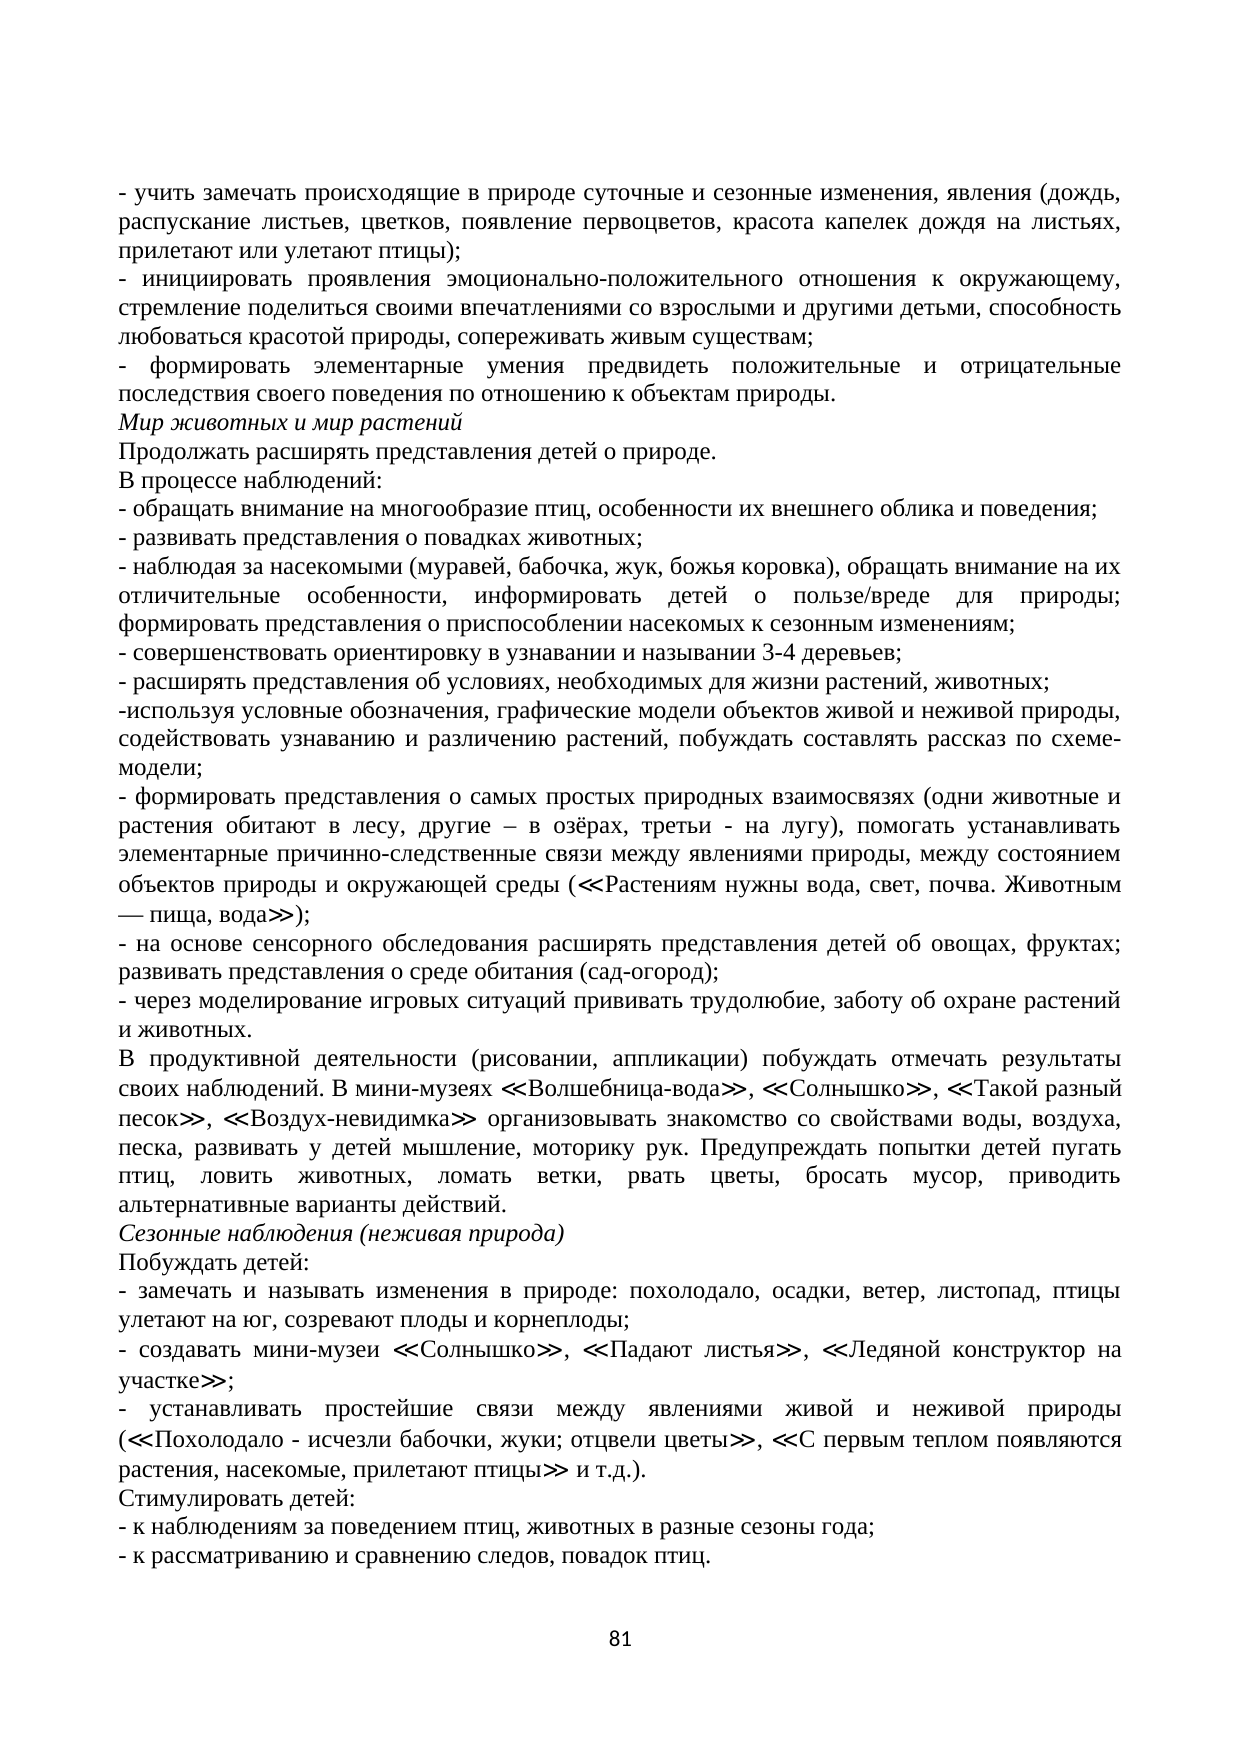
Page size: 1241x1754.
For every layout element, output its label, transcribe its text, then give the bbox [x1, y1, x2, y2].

text - на основе сенсорного обследования расширять представления детей об овощах, фруктах; развивать представления о среде обитания (сад-огород); [118, 928, 1122, 985]
text Стимулировать детей: [118, 1483, 1122, 1511]
text - совершенствовать ориентировку в узнавании и назывании 3-4 деревьев; [118, 637, 1122, 666]
text - замечать и называть изменения в природе: похолодало, осадки, ветер, листопад, птицы улетают на юг, созревают плоды и корнеплоды; [118, 1276, 1122, 1333]
text - к наблюдениям за поведением птиц, животных в разные сезоны года; [118, 1511, 1122, 1540]
text - устанавливать простейшие связи между явлениями живой и неживой природы (≪Похолодало - исчезли бабочки, жуки; отцвели цветы≫, ≪С первым теплом появляются растения, насекомые, прилетают птицы≫ и т.д.). [118, 1393, 1122, 1483]
text - учить замечать происходящие в природе суточные и сезонные изменения, явления (дождь, распускание листьев, цветков, появление первоцветов, красота капелек дождя на листьях, прилетают или улетают птицы); [118, 177, 1122, 263]
text - инициировать проявления эмоционально-положительного отношения к окружающему, стремление поделиться своими впечатлениями со взрослыми и другими детьми, способность любоваться красотой природы, сопереживать живым существам; [118, 263, 1122, 350]
text - к рассматриванию и сравнению следов, повадок птиц. [118, 1540, 1122, 1569]
text - расширять представления об условиях, необходимых для жизни растений, животных; [118, 666, 1122, 695]
text - через моделирование игровых ситуаций прививать трудолюбие, заботу об охране растений и животных. [118, 985, 1122, 1043]
text Сезонные наблюдения (неживая природа) [118, 1218, 1122, 1247]
text - создавать мини-музеи ≪Солнышко≫, ≪Падают листья≫, ≪Ледяной конструктор на участке≫; [118, 1333, 1122, 1393]
text - обращать внимание на многообразие птиц, особенности их внешнего облика и поведения; [118, 493, 1122, 522]
text - формировать представления о самых простых природных взаимосвязях (одни животные и растения обитают в лесу, другие – в озёрах, третьи - на лугу), помогать устанавливать элементарные причинно-следственные связи между явлениями природы, между состоянием объектов природы и окружающей среды (≪Растениям нужны вода, свет, почва. Животным — пища, вода≫); [118, 781, 1122, 928]
text - формировать элементарные умения предвидеть положительные и отрицательные последствия своего поведения по отношению к объектам природы. [118, 350, 1122, 407]
text Мир животных и мир растений [118, 407, 1122, 436]
text В процессе наблюдений: [118, 465, 1122, 493]
text - развивать представления о повадках животных; [118, 522, 1122, 551]
text Продолжать расширять представления детей о природе. [118, 436, 1122, 465]
text - наблюдая за насекомыми (муравей, бабочка, жук, божья коровка), обращать внимание на их отличительные особенности, информировать детей о пользе/вреде для природы; формировать представления о приспособлении насекомых к сезонным изменениям; [118, 551, 1122, 637]
text Побуждать детей: [118, 1247, 1122, 1276]
text В продуктивной деятельности (рисовании, аппликации) побуждать отмечать результаты своих наблюдений. В мини-музеях ≪Волшебница-вода≫, ≪Солнышко≫, ≪Такой разный песок≫, ≪Воздух-невидимка≫ организовывать знакомство со свойствами воды, воздуха, песка, развивать у детей мышление, моторику рук. Предупреждать попытки детей пугать птиц, ловить животных, ломать ветки, рвать цветы, бросать мусор, приводить альтернативные варианты действий. [118, 1043, 1122, 1218]
text -используя условные обозначения, графические модели объектов живой и неживой природы, содействовать узнаванию и различению растений, побуждать составлять рассказ по схеме-модели; [118, 695, 1122, 781]
